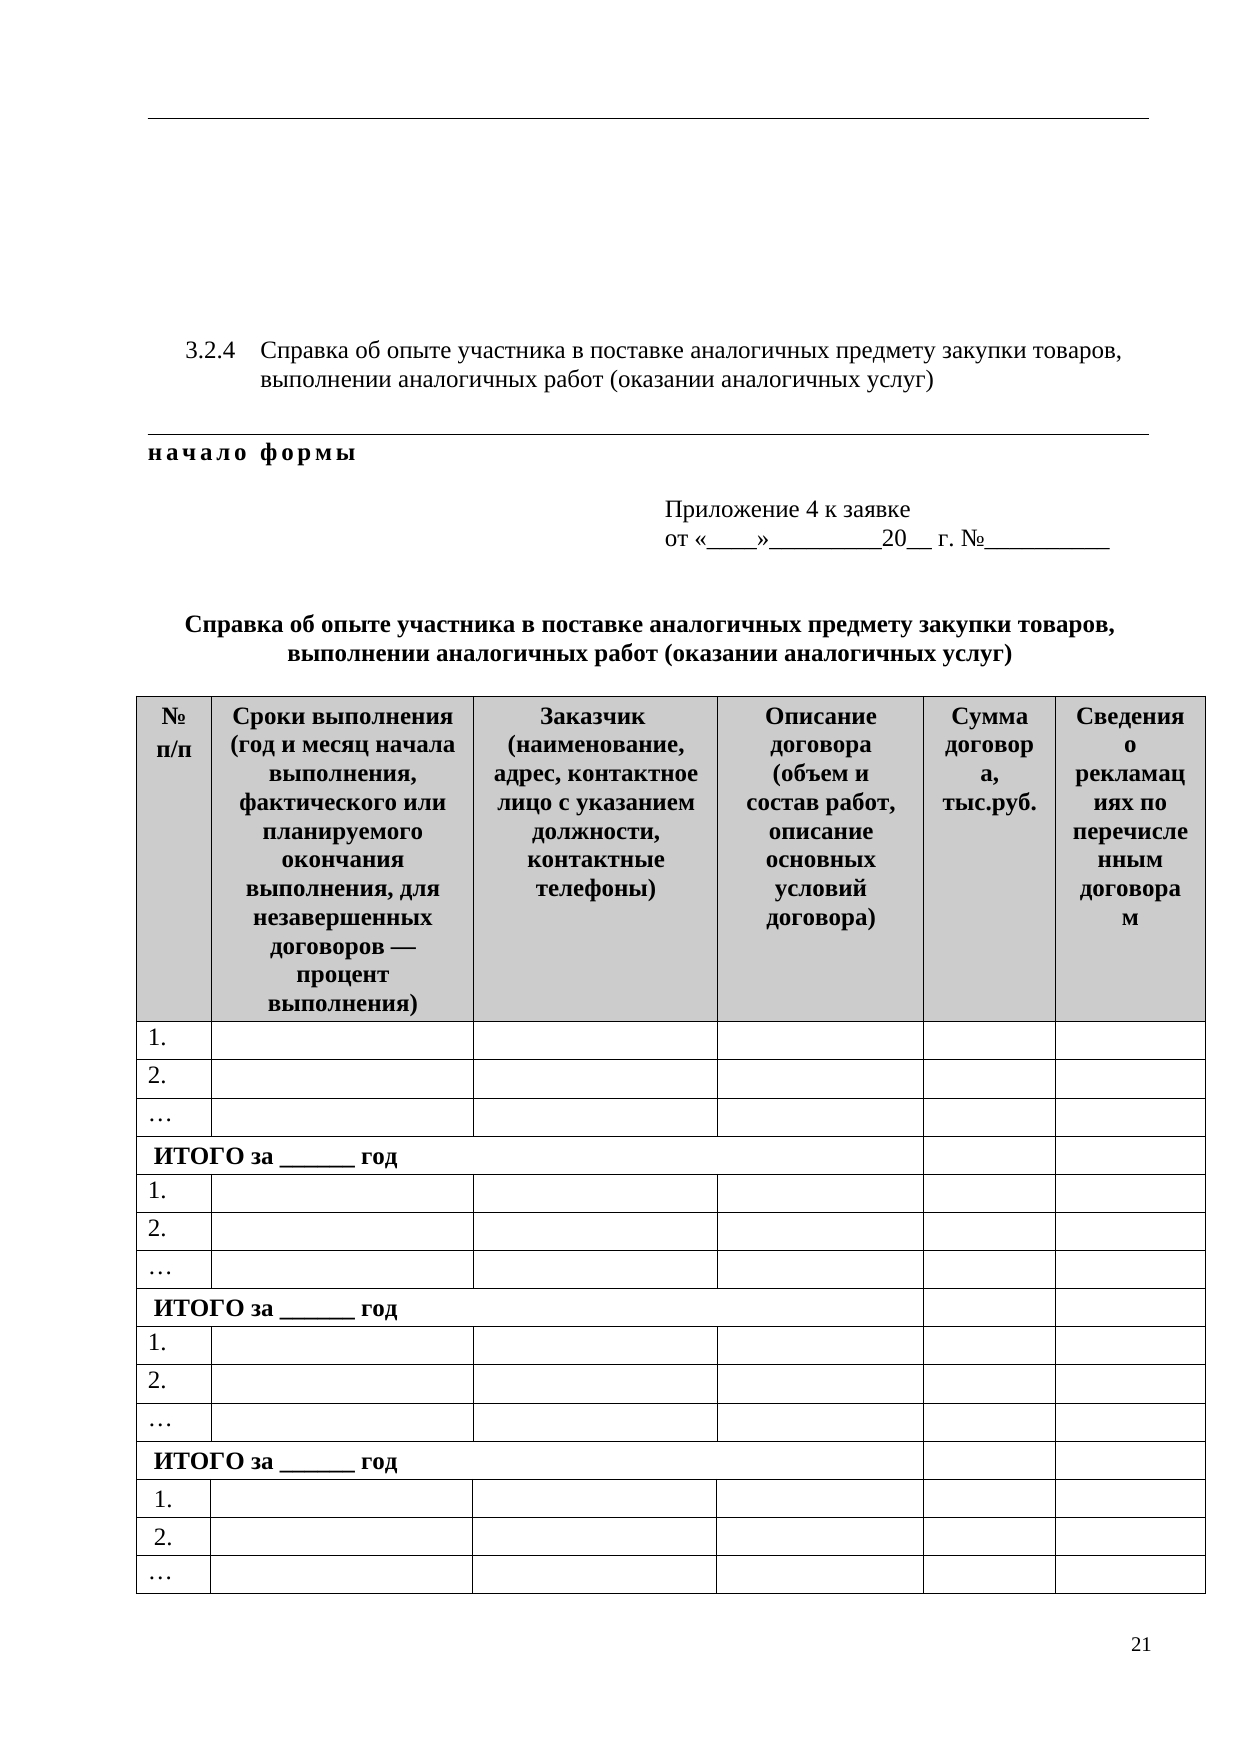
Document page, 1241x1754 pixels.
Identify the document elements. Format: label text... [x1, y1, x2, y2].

table_cell [924, 1365, 1055, 1402]
table_cell [137, 1365, 211, 1402]
table_cell [1056, 1556, 1205, 1593]
table_cell [718, 1213, 923, 1250]
table_cell [718, 1060, 923, 1097]
text Приложение 4 к заявке от «____»_________20__ г. №__________ [664, 494, 1152, 552]
table_cell [474, 1099, 717, 1136]
table_cell [718, 1099, 923, 1136]
list Справка об опыте участника в поставке аналогичных предмету закупки товаров, выполнении аналогичных работ (оказании аналогичных услуг) [148, 609, 1152, 667]
table_cell [474, 1060, 717, 1097]
table_cell [212, 1404, 473, 1441]
table_header Сведения о рекламациях по перечисленным договорам [1056, 697, 1205, 1021]
table_cell [212, 1365, 473, 1402]
table_cell [924, 1442, 1055, 1479]
table_cell [137, 1327, 211, 1364]
table_header № п/п [137, 697, 211, 1021]
table_cell [924, 1060, 1055, 1097]
table_cell [1056, 1060, 1205, 1097]
table_cell [474, 1022, 717, 1059]
table_cell [474, 1327, 717, 1364]
table_cell 1. [137, 1480, 210, 1517]
table_cell [1056, 1175, 1205, 1212]
table_cell [1056, 1327, 1205, 1364]
table_cell [924, 1137, 1055, 1174]
table_cell [1056, 1137, 1205, 1174]
table_cell [718, 1175, 923, 1212]
table_cell … [137, 1404, 211, 1441]
table_cell [924, 1213, 1055, 1250]
table_cell [1056, 1404, 1205, 1441]
table_cell [718, 1251, 923, 1288]
table_cell … [137, 1099, 211, 1136]
table_cell [717, 1518, 923, 1555]
table_header Заказчик (наименование, адрес, контактное лицо с указанием должности, контактные телефоны) [474, 697, 717, 1021]
table_cell [473, 1518, 716, 1555]
table_cell [924, 1022, 1055, 1059]
table_cell [924, 1404, 1055, 1441]
table_cell [924, 1251, 1055, 1288]
table_cell [1056, 1022, 1205, 1059]
table_cell [473, 1556, 716, 1593]
table_cell [474, 1404, 717, 1441]
table_cell [717, 1480, 923, 1517]
table_cell [1056, 1213, 1205, 1250]
table_cell [212, 1175, 473, 1212]
table_cell [137, 1022, 211, 1059]
table_cell [924, 1175, 1055, 1212]
table_cell [924, 1556, 1055, 1593]
table_cell [212, 1060, 473, 1097]
table_cell ИТОГО за ______ год [137, 1442, 923, 1479]
table_cell [137, 1060, 211, 1097]
table_cell [1056, 1251, 1205, 1288]
table_cell [137, 1175, 211, 1212]
table_cell [717, 1556, 923, 1593]
table_header Описание договора (объем и состав работ, описание основных условий договора) [718, 697, 923, 1021]
table_cell [1056, 1518, 1205, 1555]
table_cell [1056, 1480, 1205, 1517]
table_cell [212, 1327, 473, 1364]
table_cell [718, 1327, 923, 1364]
table_cell [924, 1480, 1055, 1517]
table_header Сроки выполнения (год и месяц начала выполнения, фактического или планируемого окончания выполнения, для незавершенных договоров — процент выполнения) [212, 697, 473, 1021]
table_cell [212, 1251, 473, 1288]
table_cell [1056, 1099, 1205, 1136]
table_cell [474, 1175, 717, 1212]
table_cell [212, 1022, 473, 1059]
table_cell ИТОГО за ______ год [137, 1137, 923, 1174]
table_cell … [137, 1556, 210, 1593]
table_cell [474, 1365, 717, 1402]
table_header Сумма договора, тыс.руб. [924, 697, 1055, 1021]
table_cell [212, 1099, 473, 1136]
table_cell … [137, 1251, 211, 1288]
table_cell [211, 1556, 472, 1593]
table_cell [924, 1327, 1055, 1364]
table_cell [1056, 1289, 1205, 1326]
table_cell ИТОГО за ______ год [137, 1289, 923, 1326]
table_cell [718, 1022, 923, 1059]
table_cell [718, 1404, 923, 1441]
table_cell [473, 1480, 716, 1517]
table_cell [1056, 1365, 1205, 1402]
table_cell [211, 1518, 472, 1555]
table_cell 2. [137, 1518, 210, 1555]
table_cell [137, 1213, 211, 1250]
table_cell [211, 1480, 472, 1517]
table_cell [212, 1213, 473, 1250]
table_cell [1056, 1442, 1205, 1479]
subtitle Справка об опыте участника в поставке аналогичных предмету закупки товаров, выполнении аналогичных работ (оказании аналогичных услуг) [185, 335, 1152, 392]
table_cell [924, 1099, 1055, 1136]
table_cell [924, 1518, 1055, 1555]
text начало формы [148, 435, 1149, 466]
table_cell [924, 1289, 1055, 1326]
table_cell [474, 1213, 717, 1250]
table_cell [474, 1251, 717, 1288]
table_cell [718, 1365, 923, 1402]
